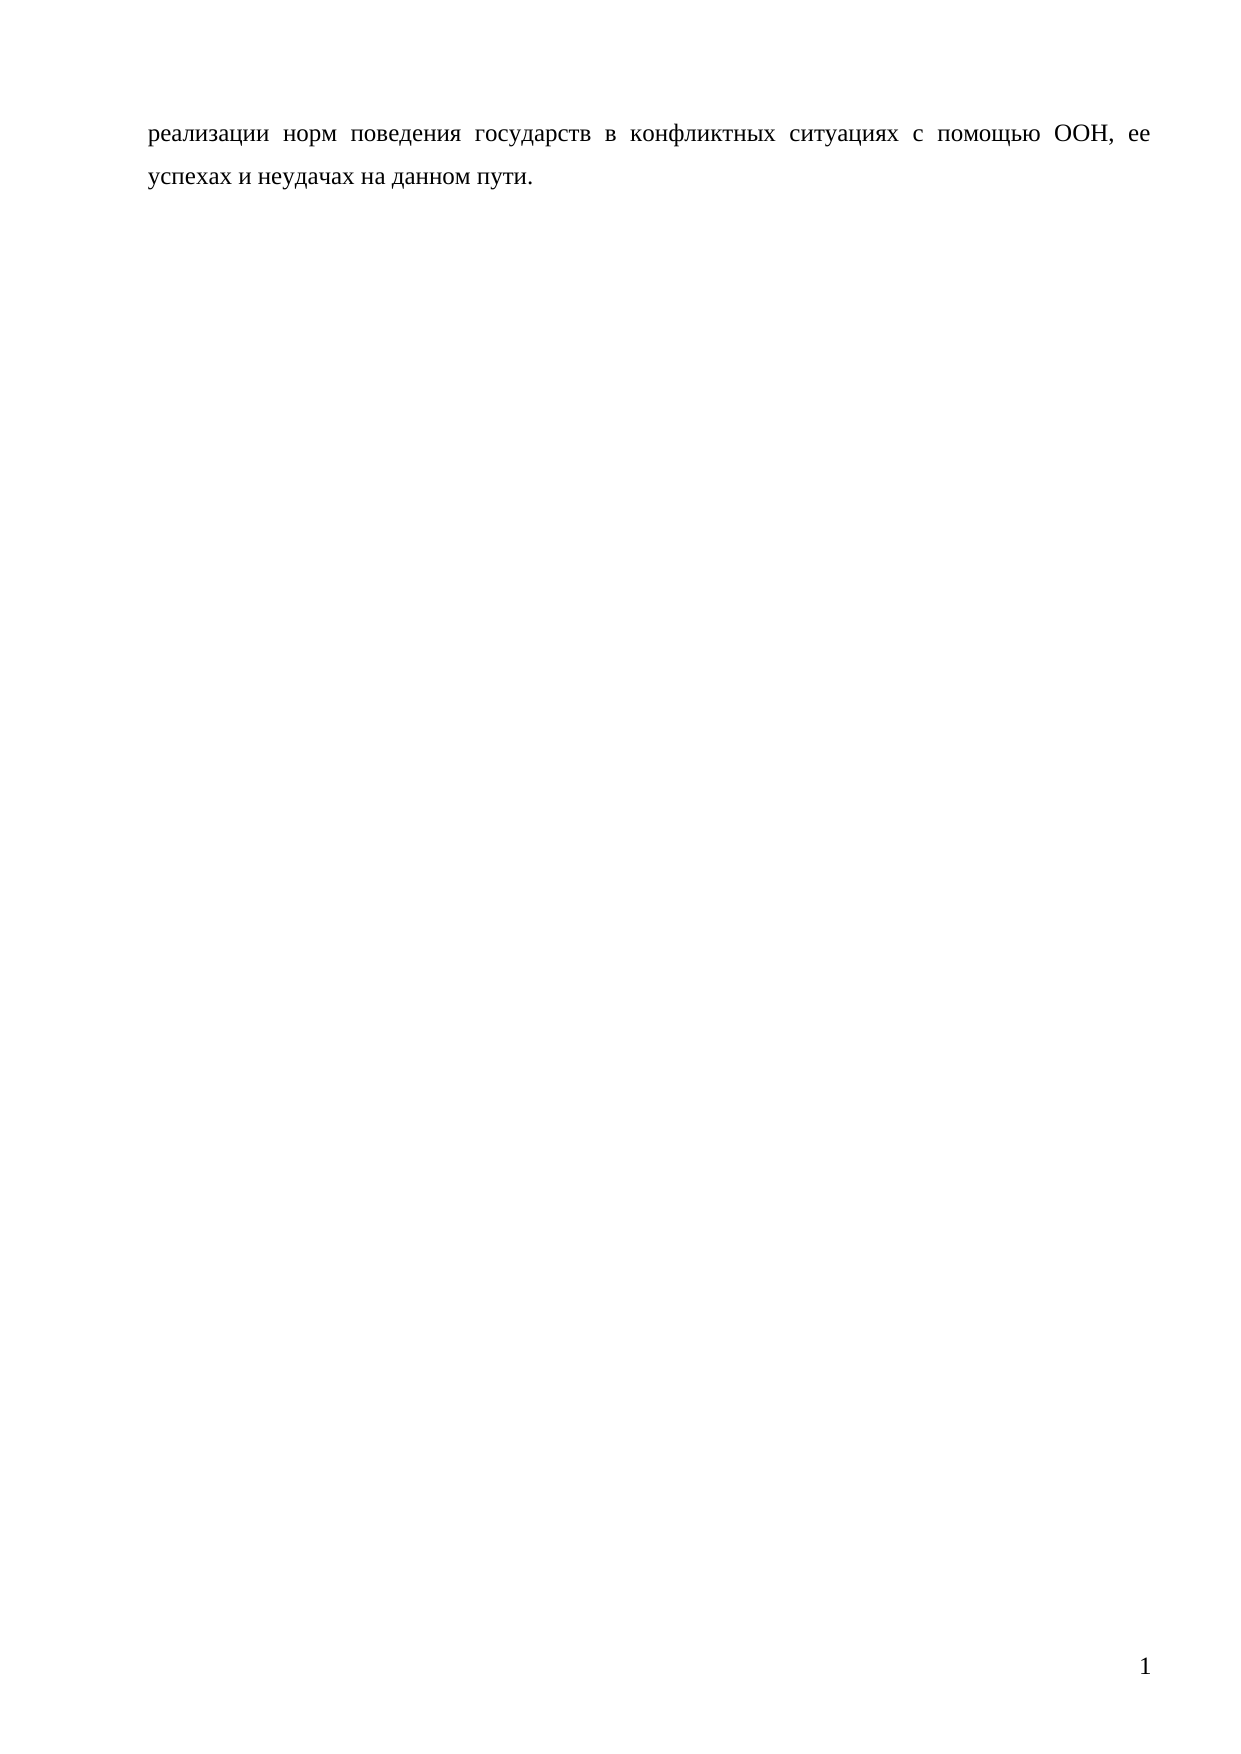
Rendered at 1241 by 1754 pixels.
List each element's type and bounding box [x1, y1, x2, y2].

text [148, 118, 1152, 190]
